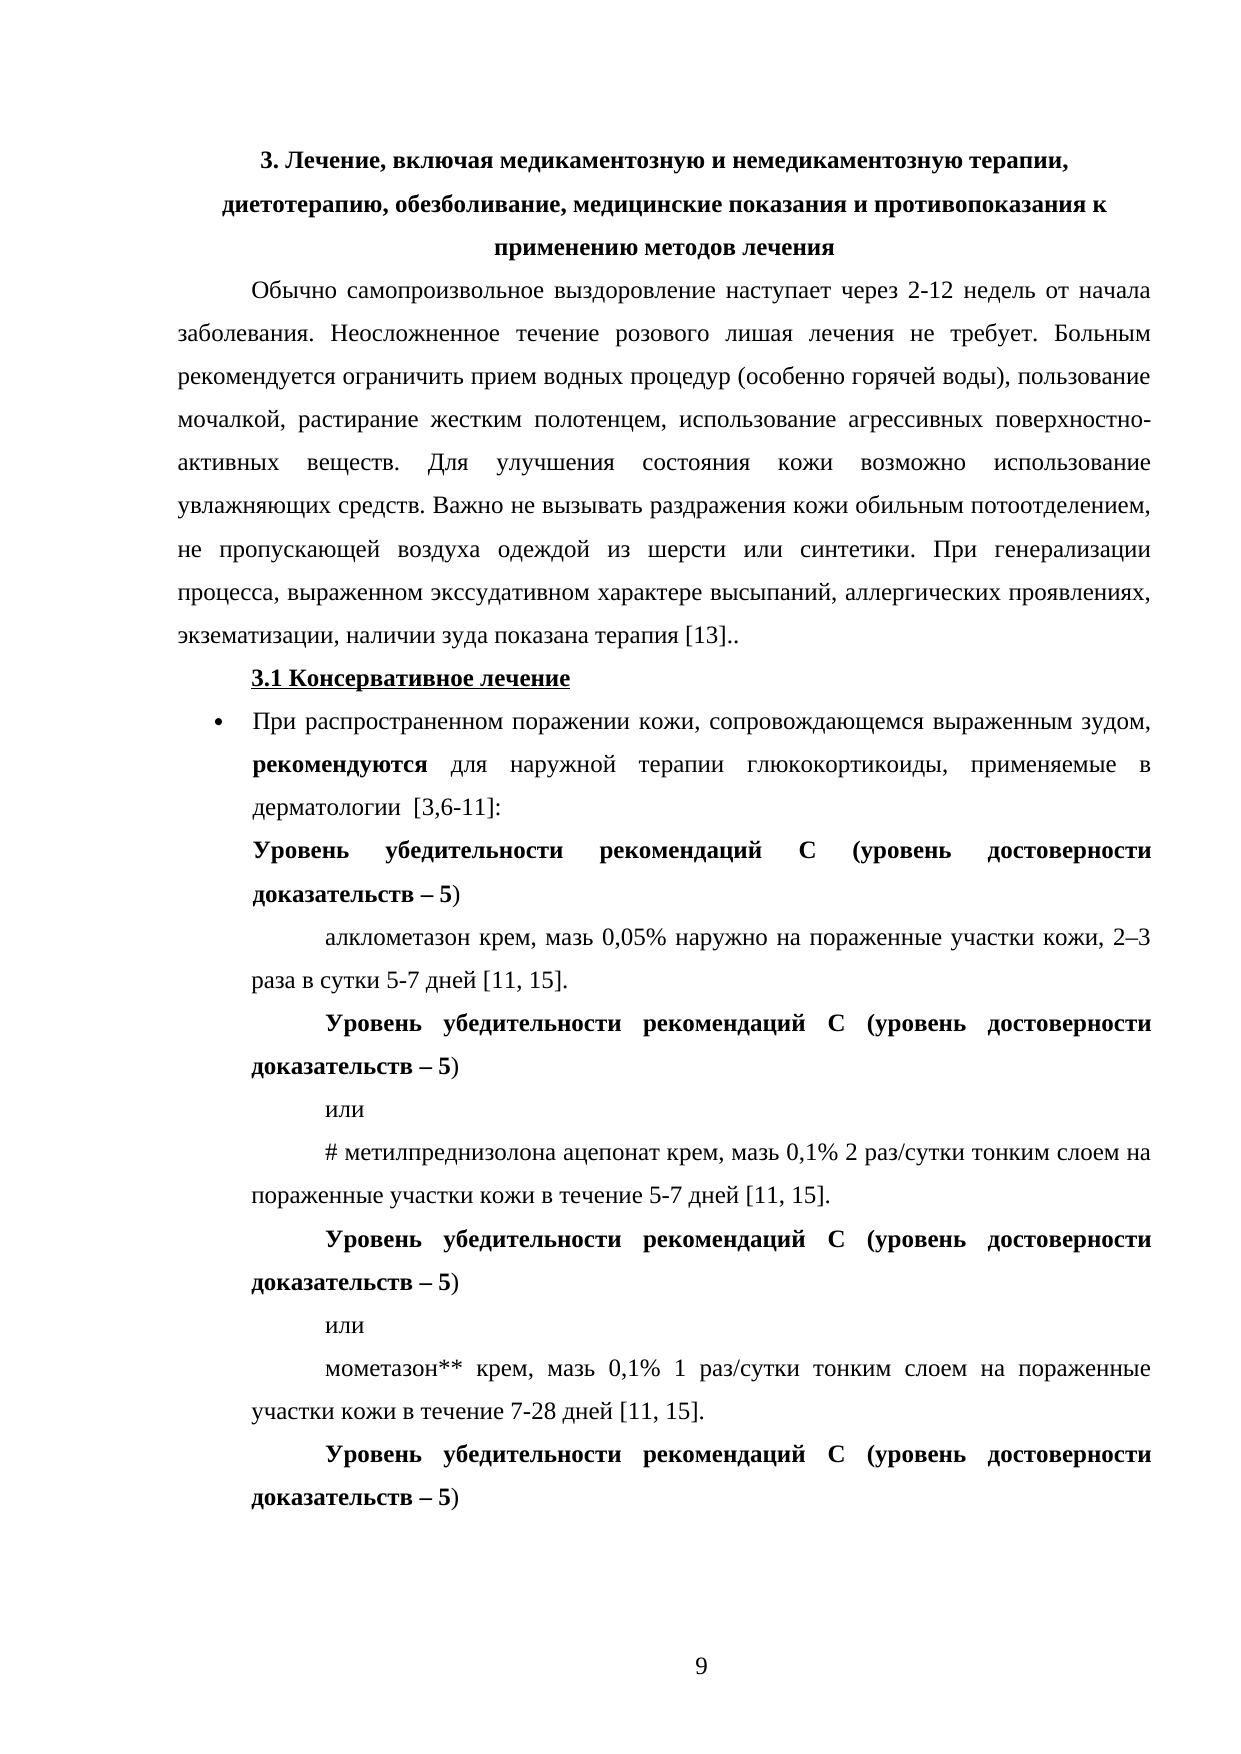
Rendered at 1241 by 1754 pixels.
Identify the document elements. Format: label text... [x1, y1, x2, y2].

text или [251, 1310, 1152, 1339]
list Уровень убедительности рекомендаций C (уровень достоверности доказательств – 5) [252, 836, 1152, 907]
text Уровень убедительности рекомендаций C (уровень достоверности доказательств – 5) [251, 1008, 1152, 1080]
text или [251, 1094, 1152, 1123]
text # метилпреднизолона ацепонат крем, мазь 0,1% 2 раз/сутки тонким слоем на пораженные участки кожи в течение 5-7 дней [11, 15]. [251, 1137, 1152, 1209]
list При распространенном поражении кожи, сопровождающемся выраженным зудом, рекомендуются для наружной терапии глюкокортикоиды, применяемые в дерматологии [3,6-11]: [215, 706, 1152, 821]
text Уровень убедительности рекомендаций C (уровень достоверности доказательств – 5) [251, 1439, 1152, 1511]
text Обычно самопроизвольное выздоровление наступает через 2-12 недель от начала заболевания. Неосложненное течение розового лишая лечения не требует. Больным рекомендуется ограничить прием водных процедур (особенно горячей воды), пользование мочалкой, растирание жестким полотенцем, использование агрессивных поверхностно-активных веществ. Для улучшения состояния кожи возможно использование увлажняющих средств. Важно не вызывать раздражения кожи обильным потоотделением, не пропускающей воздуха одеждой из шерсти или синтетики. При генерализации процесса, выраженном экссудативном характере высыпаний, аллергических проявлениях, экзематизации, наличии зуда показана терапия [13].. [177, 275, 1152, 649]
text алклометазон крем, мазь 0,05% наружно на пораженные участки кожи, 2–3 раза в сутки 5-7 дней [11, 15]. [251, 922, 1152, 994]
text мометазон** крем, мазь 0,1% 1 раз/сутки тонким слоем на пораженные участки кожи в течение 7-28 дней [11, 15]. [251, 1353, 1152, 1425]
text 3. Лечение, включая медикаментозную и немедикаментозную терапии, диетотерапию, обезболивание, медицинские показания и противопоказания к применению методов лечения [177, 146, 1152, 261]
text Уровень убедительности рекомендаций C (уровень достоверности доказательств – 5) [251, 1224, 1152, 1296]
subtitle 3.1 Консервативное лечение [177, 663, 1152, 692]
